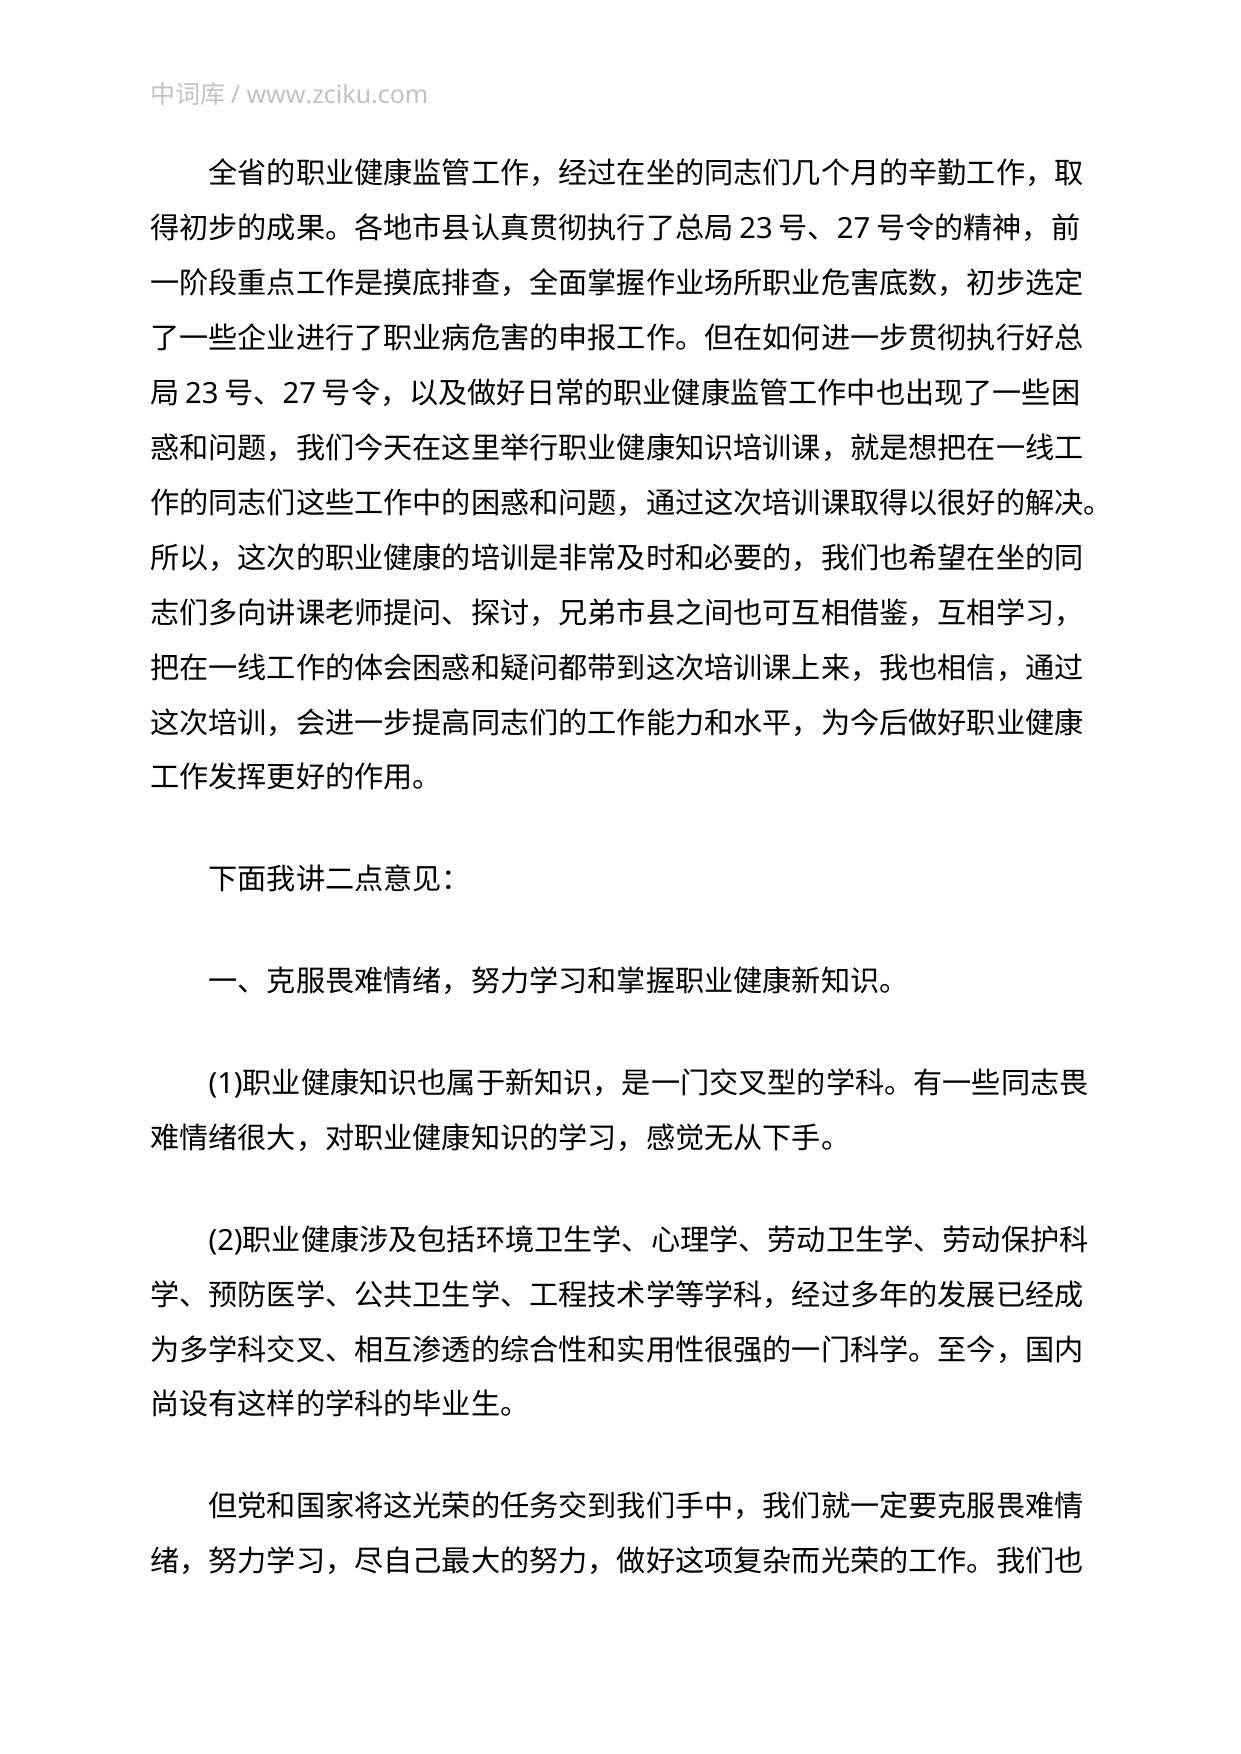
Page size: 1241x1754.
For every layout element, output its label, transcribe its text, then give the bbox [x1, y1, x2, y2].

text (1)职业健康知识也属于新知识，是一门交叉型的学科。有一些同志畏难情绪很大，对职业健康知识的学习，感觉无从下手。 [150, 1059, 1090, 1157]
text 下面我讲二点意见： [150, 856, 1090, 898]
text 一、克服畏难情绪，努力学习和掌握职业健康新知识。 [150, 958, 1090, 1000]
text 全省的职业健康监管工作，经过在坐的同志们几个月的辛勤工作，取得初步的成果。各地市县认真贯彻执行了总局23号、27号令的精神，前一阶段重点工作是摸底排查，全面掌握作业场所职业危害底数，初步选定了一些企业进行了职业病危害的申报工作。但在如何进一步贯彻执行好总局23号、27号令，以及做好日常的职业健康监管工作中也出现了一些困惑和问题，我们今天在这里举行职业健康知识培训课，就是想把在一线工作的同志们这些工作中的困惑和问题，通过这次培训课取得以很好的解决。所以，这次的职业健康的培训是非常及时和必要的，我们也希望在坐的同志们多向讲课老师提问、探讨，兄弟市县之间也可互相借鉴，互相学习，把在一线工作的体会困惑和疑问都带到这次培训课上来，我也相信，通过这次培训，会进一步提高同志们的工作能力和水平，为今后做好职业健康工作发挥更好的作用。 [150, 150, 1090, 796]
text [150, 1483, 1090, 1580]
text (2)职业健康涉及包括环境卫生学、心理学、劳动卫生学、劳动保护科学、预防医学、公共卫生学、工程技术学等学科，经过多年的发展已经成为多学科交叉、相互渗透的综合性和实用性很强的一门科学。至今，国内尚设有这样的学科的毕业生。 [150, 1216, 1090, 1423]
